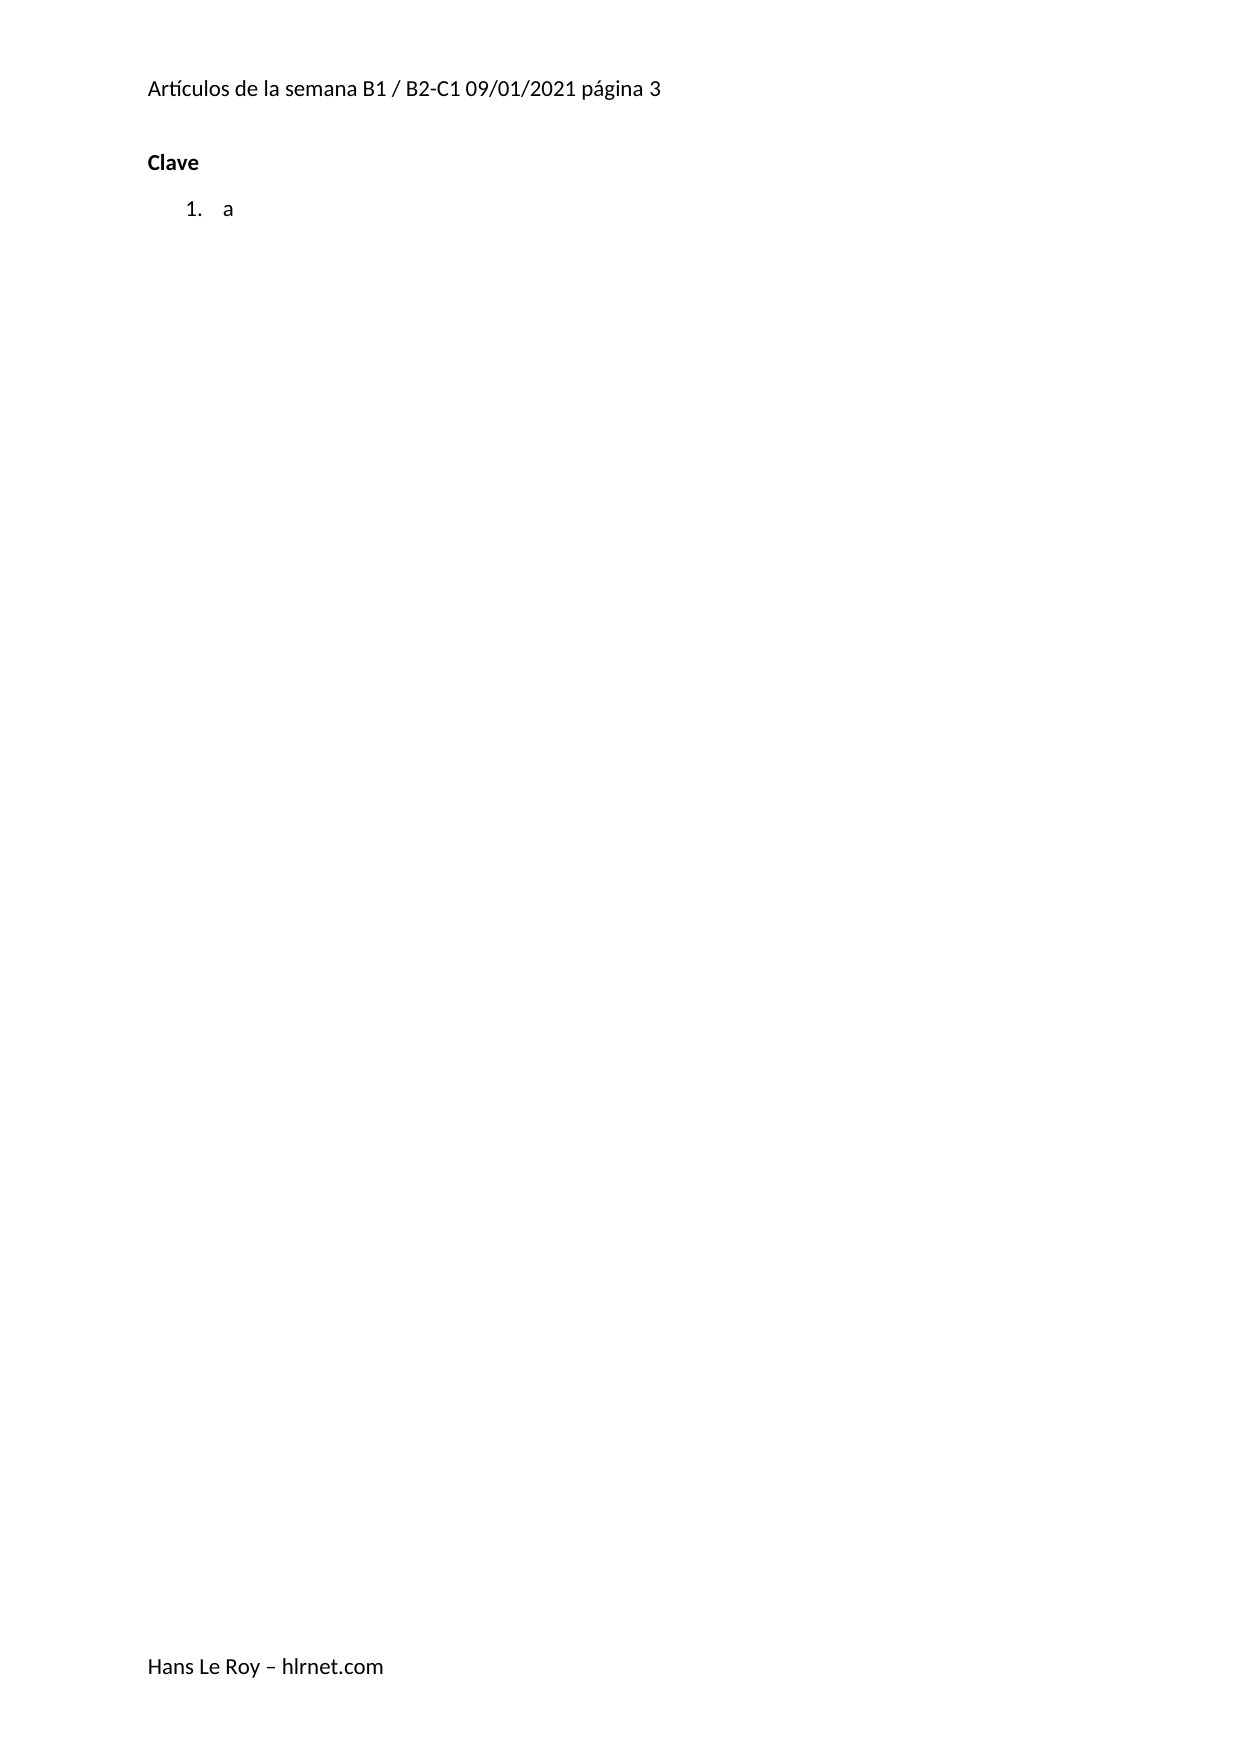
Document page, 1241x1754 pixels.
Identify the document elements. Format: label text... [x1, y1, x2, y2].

list a [185, 194, 1093, 222]
text Clave [148, 148, 1093, 176]
